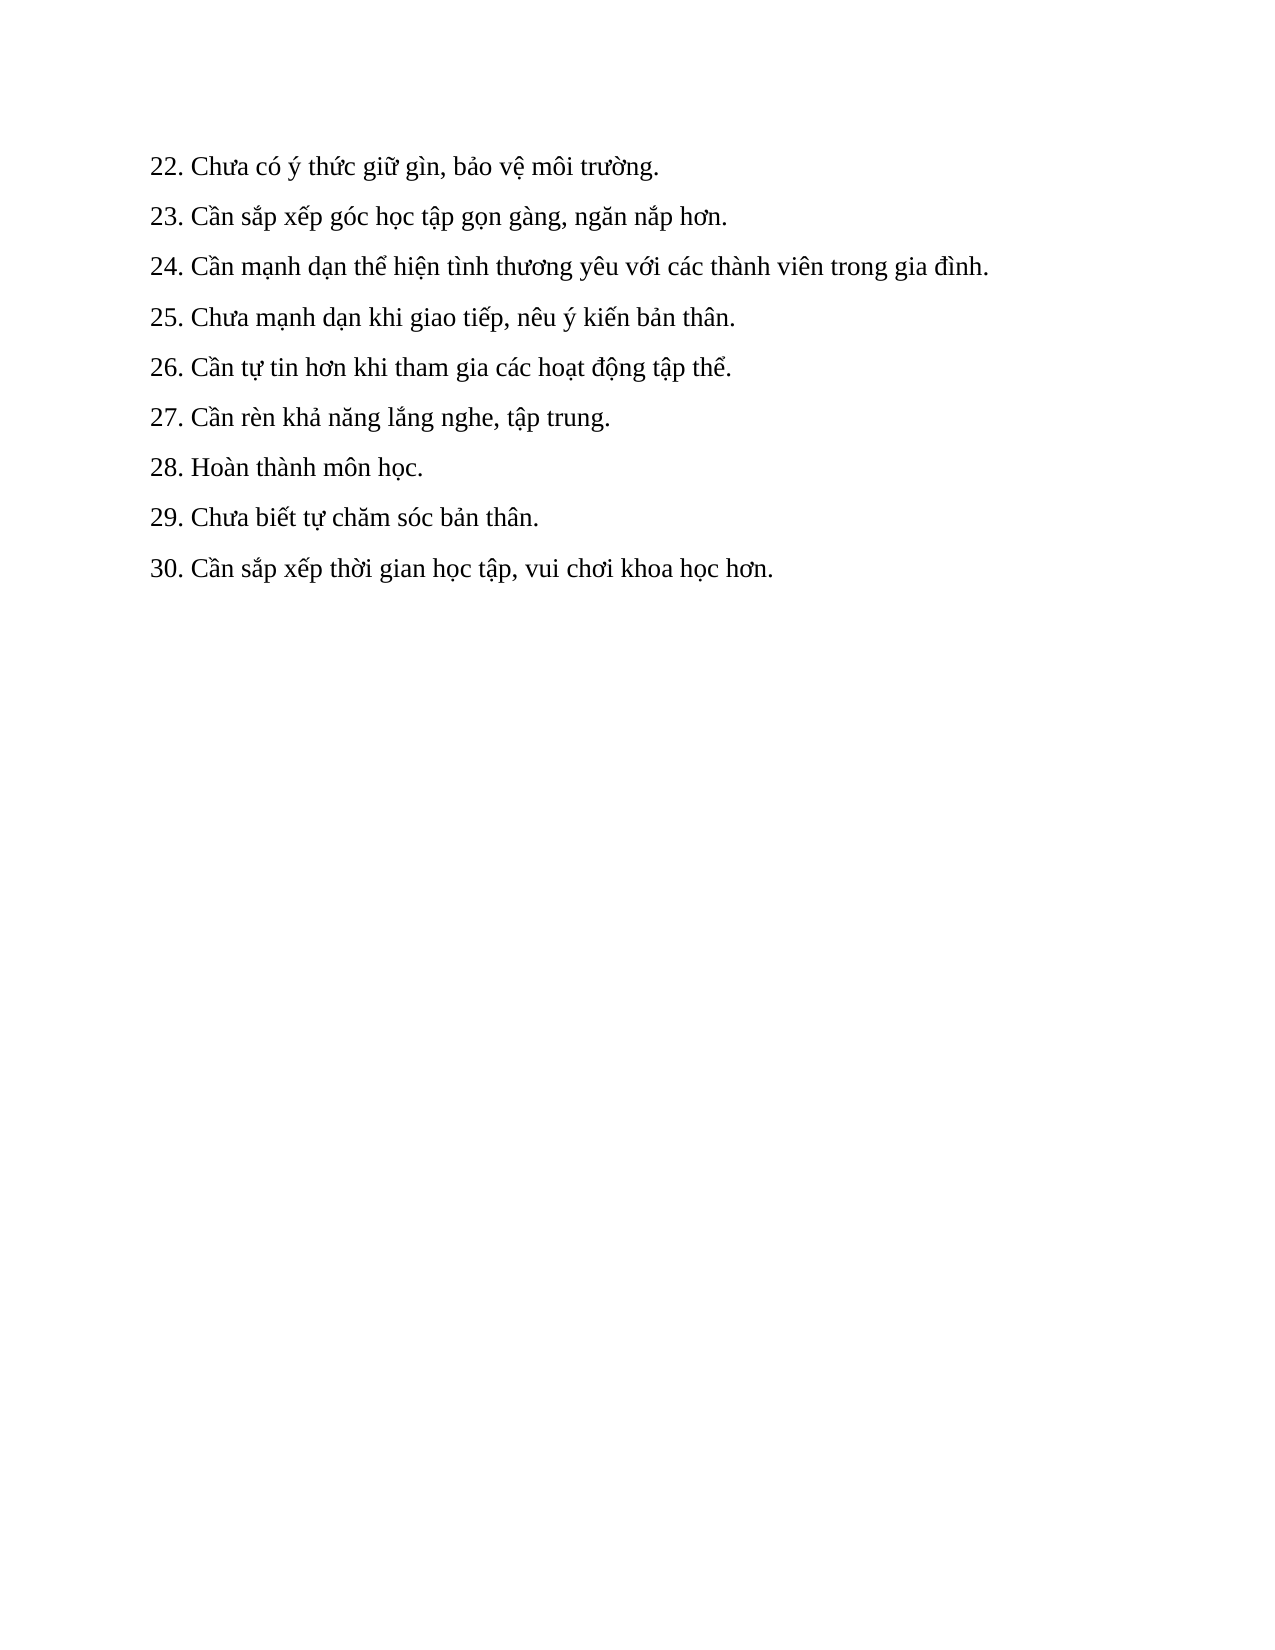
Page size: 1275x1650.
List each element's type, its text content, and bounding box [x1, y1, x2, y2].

text 26. Cần tự tin hơn khi tham gia các hoạt động tập thể. [150, 351, 1125, 382]
text 24. Cần mạnh dạn thể hiện tình thương yêu với các thành viên trong gia đình. [150, 250, 1125, 282]
text 27. Cần rèn khả năng lắng nghe, tập trung. [150, 401, 1125, 432]
text 30. Cần sắp xếp thời gian học tập, vui chơi khoa học hơn. [150, 552, 1125, 583]
text 29. Chưa biết tự chăm sóc bản thân. [150, 501, 1125, 533]
text 23. Cần sắp xếp góc học tập gọn gàng, ngăn nắp hơn. [150, 200, 1125, 231]
text 25. Chưa mạnh dạn khi giao tiếp, nêu ý kiến bản thân. [150, 301, 1125, 332]
text 28. Hoàn thành môn học. [150, 451, 1125, 482]
text 22. Chưa có ý thức giữ gìn, bảo vệ môi trường. [150, 150, 1125, 181]
